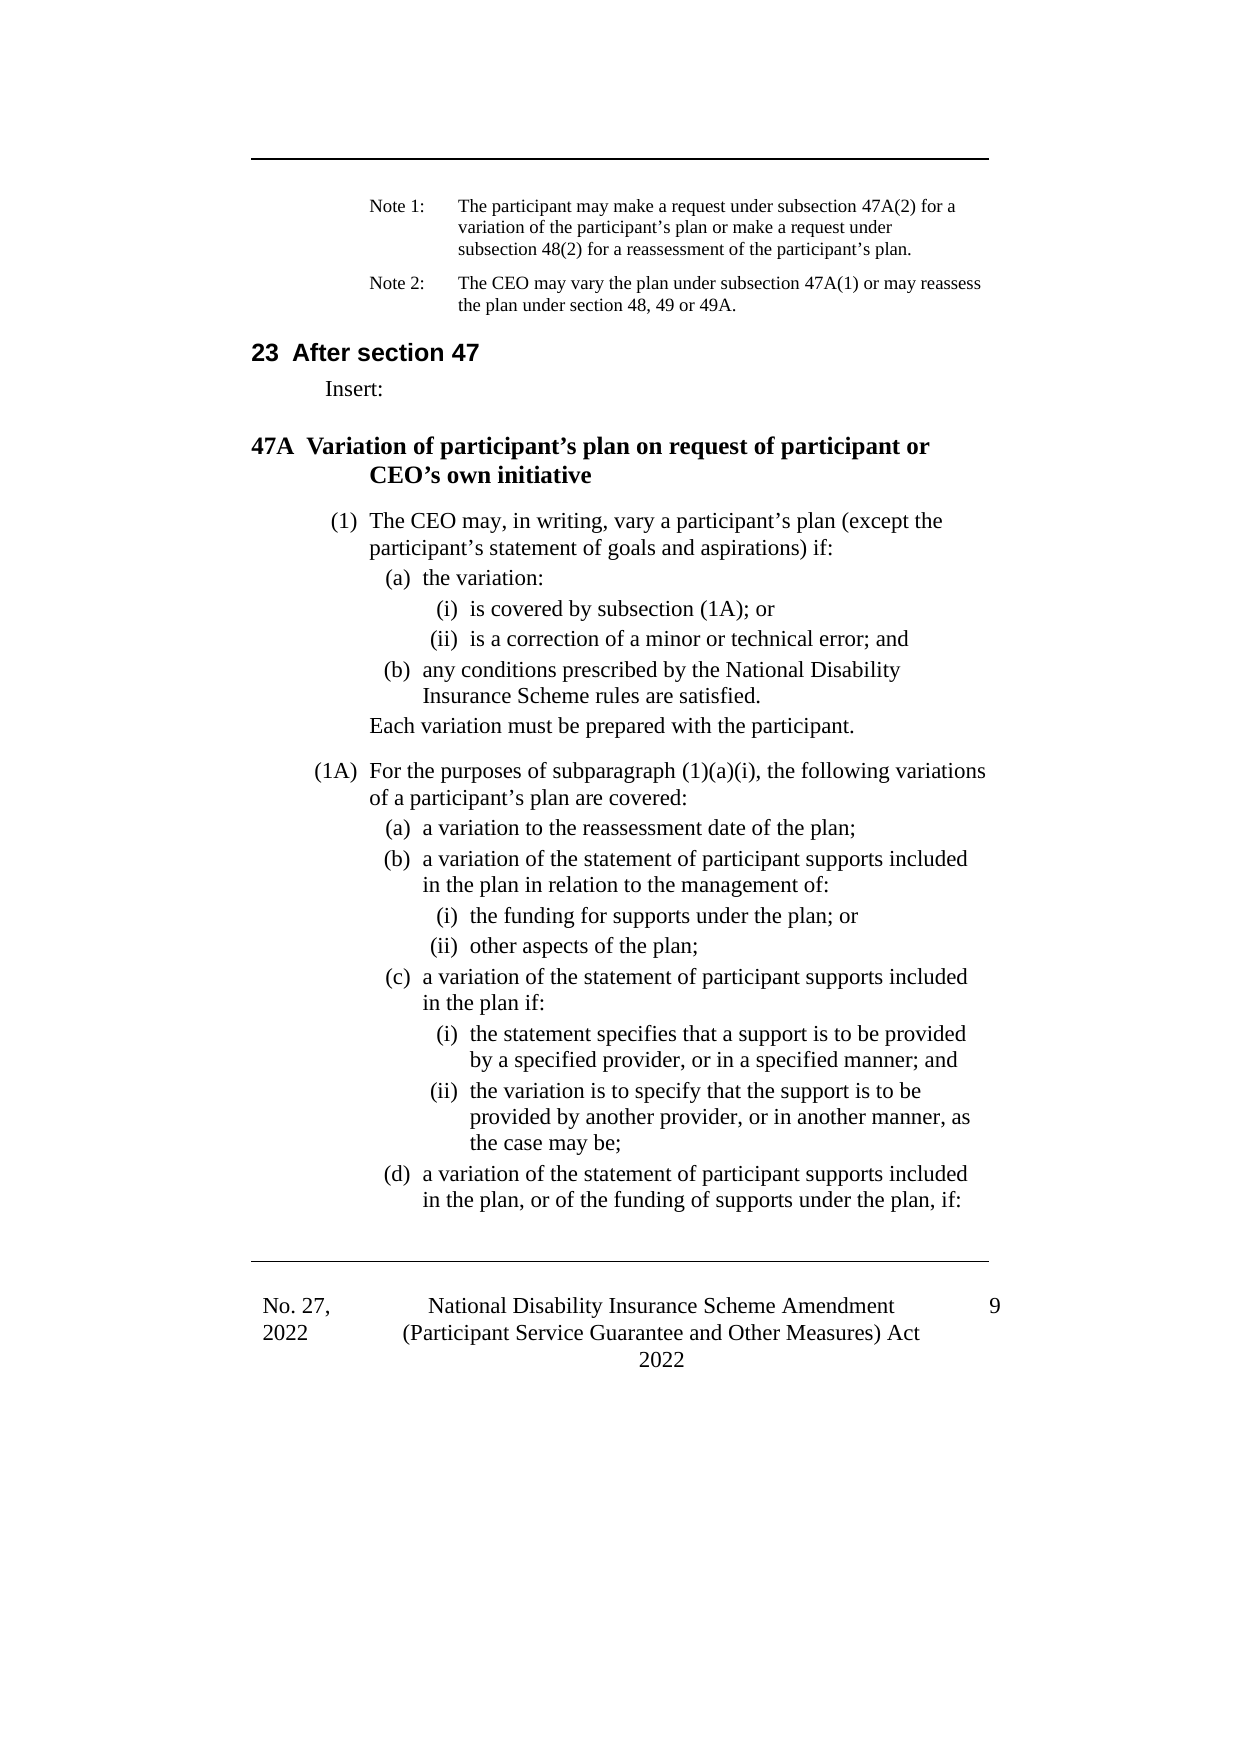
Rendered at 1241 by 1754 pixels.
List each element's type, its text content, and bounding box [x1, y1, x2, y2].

text (1) The CEO may, in writing, vary a participant’s plan (except the participant’s statement of goals and aspirations) if: [251, 507, 989, 560]
text 23 After section 47 [251, 338, 989, 367]
text (a) a variation to the reassessment date of the plan; [251, 814, 989, 841]
text (ii) the variation is to specify that the support is to be provided by another provider, or in another manner, as the case may be; [251, 1077, 989, 1156]
text (i) is covered by subsection (1A); or [251, 594, 989, 621]
text (i) the statement specifies that a support is to be provided by a specified provider, or in a specified manner; and [251, 1020, 989, 1072]
text 47A Variation of participant’s plan on request of participant or CEO’s own initiative [251, 431, 989, 488]
text (ii) other aspects of the plan; [251, 932, 989, 959]
text (i) the funding for supports under the plan; or [251, 902, 989, 928]
text (d) a variation of the statement of participant supports included in the plan, or of the funding of supports under the plan, if: [251, 1160, 989, 1213]
text Insert: [325, 375, 989, 402]
text (b) a variation of the statement of participant supports included in the plan in relation to the management of: [251, 845, 989, 898]
text Each variation must be prepared with the participant. [369, 712, 989, 739]
text (b) any conditions prescribed by the National Disability Insurance Scheme rules are satisfied. [251, 656, 989, 708]
text (c) a variation of the statement of participant supports included in the plan if: [251, 963, 989, 1016]
text (ii) is a correction of a minor or technical error; and [251, 625, 989, 651]
text (a) the variation: [251, 564, 989, 590]
text Note 1: The participant may make a request under subsection 47A(2) for a variation of the participant’s plan or make a request under subsection 48(2) for a reassessment of the participant’s plan. [369, 195, 989, 259]
text (1A) For the purposes of subparagraph (1)(a)(i), the following variations of a participant’s plan are covered: [251, 758, 989, 810]
text Note 2: The CEO may vary the plan under subsection 47A(1) or may reassess the plan under section 48, 49 or 49A. [369, 272, 989, 315]
